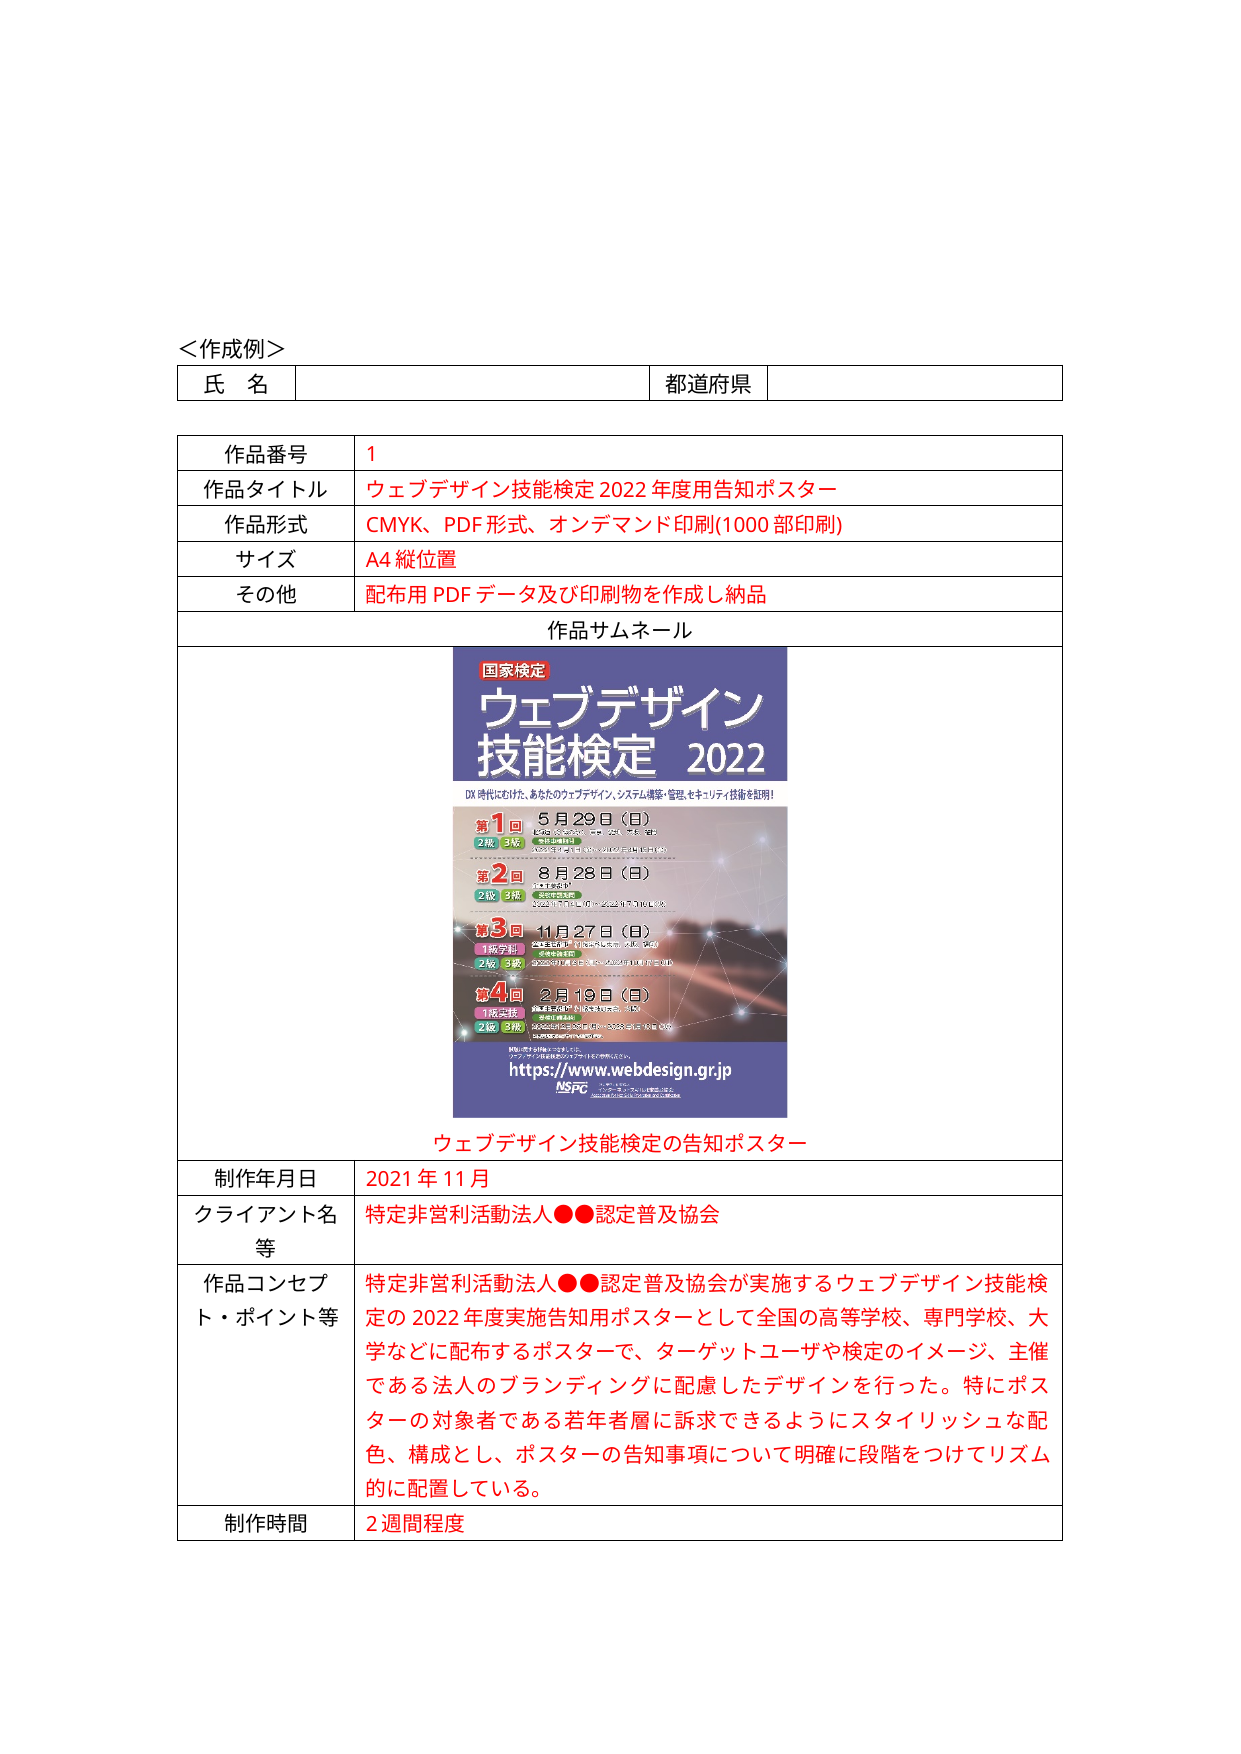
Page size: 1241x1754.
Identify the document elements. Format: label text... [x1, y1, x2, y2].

table_cell 2021年11月 [355, 1161, 1062, 1195]
table_cell 特定非営利活動法人●●認定普及協会 [355, 1196, 1062, 1264]
table_cell ウェブデザイン技能検定2022年度用告知ポスター [355, 471, 1062, 505]
table_header 氏 名 [178, 366, 295, 400]
picture [452, 647, 788, 1118]
text ＜作成例＞ [177, 330, 1063, 364]
table_cell ウェブデザイン技能検定の告知ポスター [178, 647, 1062, 1160]
table_cell A4縦位置 [355, 542, 1062, 576]
table_cell サイズ [178, 542, 354, 576]
table_header 1 [355, 436, 1062, 470]
table_cell その他 [178, 577, 354, 611]
table_header [296, 366, 649, 400]
table_cell 作品サムネール [178, 612, 1062, 646]
table_cell 作品タイトル [178, 471, 354, 505]
table_header [768, 366, 1062, 400]
table_cell 2週間程度 [355, 1506, 1062, 1540]
table_cell 制作時間 [178, 1506, 354, 1540]
table_cell 特定非営利活動法人●●認定普及協会が実施するウェブデザイン技能検定の2022年度実施告知用ポスターとして全国の高等学校、専門学校、大学などに配布するポスターで、ターゲットユーザや検定のイメージ、主催である法人のブランディングに配慮したデザインを行った。特にポスターの対象者である若年者層に訴求できるようにスタイリッシュな配色、構成とし、ポスターの告知事項について明確に段階をつけてリズム的に配置している。 [355, 1265, 1062, 1504]
table_cell 作品形式 [178, 506, 354, 541]
table_cell 配布用PDFデータ及び印刷物を作成し納品 [355, 577, 1062, 611]
table_cell CMYK、PDF形式、オンデマンド印刷(1000部印刷) [355, 506, 1062, 541]
table_header 都道府県 [650, 366, 767, 400]
table_cell クライアント名等 [178, 1196, 354, 1264]
table_header 作品番号 [178, 436, 354, 470]
table_cell 制作年月日 [178, 1161, 354, 1195]
table_cell 作品コンセプト・ポイント等 [178, 1265, 354, 1504]
